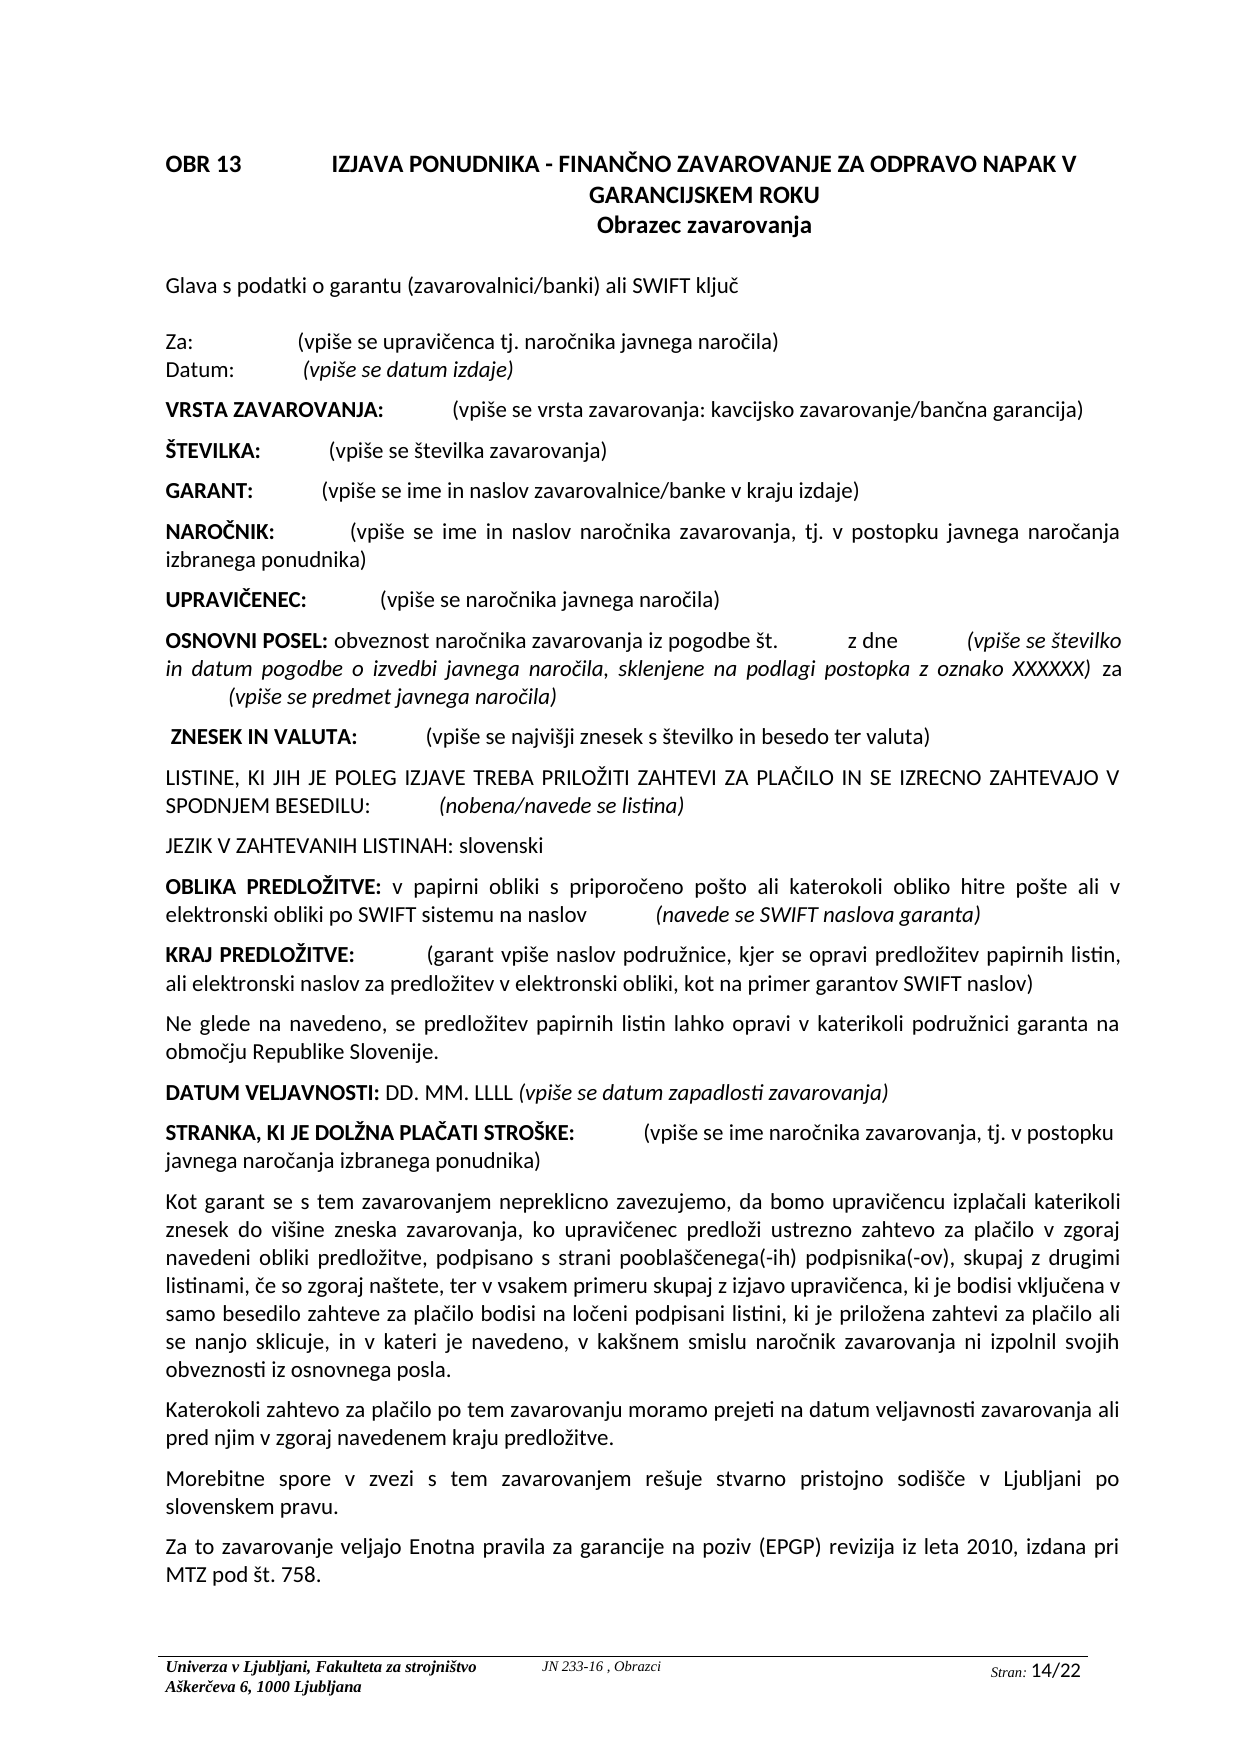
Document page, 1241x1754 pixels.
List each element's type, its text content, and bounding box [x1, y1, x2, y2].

text Ne glede na navedeno, se predložitev papirnih listin lahko opravi v katerikoli podružnici garanta na območju Republike Slovenije. [165, 1009, 1122, 1065]
table_header IZJAVA PONUDNIKA - FINANČNO ZAVAROVANJE ZA ODPRAVO NAPAK V GARANCIJSKEM ROKU Obrazec zavarovanja [284, 149, 1125, 271]
table_header OBR 13 [154, 149, 283, 271]
text STRANKA, KI JE DOLŽNA PLAČATI STROŠKE: (vpiše se ime naročnika zavarovanja, tj. v postopku javnega naročanja izbranega ponudnika) [165, 1118, 1122, 1174]
text DATUM VELJAVNOSTI: DD. MM. LLLL (vpiše se datum zapadlosti zavarovanja) [165, 1078, 1122, 1106]
text OBLIKA PREDLOŽITVE: v papirni obliki s priporočeno pošto ali katerokoli obliko hitre pošte ali v elektronski obliki po SWIFT sistemu na naslov (navede se SWIFT naslova garanta) [165, 872, 1122, 928]
text ŠTEVILKA: (vpiše se številka zavarovanja) [165, 436, 1122, 464]
text ZNESEK IN VALUTA: (vpiše se najvišji znesek s številko in besedo ter valuta) [165, 722, 1122, 751]
text VRSTA ZAVAROVANJA: (vpiše se vrsta zavarovanja: kavcijsko zavarovanje/bančna garancija) [165, 395, 1122, 423]
text Za: (vpiše se upravičenca tj. naročnika javnega naročila) [165, 327, 1122, 355]
text Datum: (vpiše se datum izdaje) [165, 355, 1122, 383]
text LISTINE, KI JIH JE POLEG IZJAVE TREBA PRILOŽITI ZAHTEVI ZA PLAČILO IN SE IZRECNO ZAHTEVAJO V SPODNJEM BESEDILU: (nobena/navede se listina) [165, 763, 1122, 819]
text OSNOVNI POSEL: obveznost naročnika zavarovanja iz pogodbe št. z dne (vpiše se številko in datum pogodbe o izvedbi javnega naročila, sklenjene na podlagi postopka z oznako XXXXXX) za (vpiše se predmet javnega naročila) [165, 626, 1122, 710]
text Katerokoli zahtevo za plačilo po tem zavarovanju moramo prejeti na datum veljavnosti zavarovanja ali pred njim v zgoraj navedenem kraju predložitve. [165, 1395, 1122, 1451]
text GARANT: (vpiše se ime in naslov zavarovalnice/banke v kraju izdaje) [165, 476, 1122, 504]
text Glava s podatki o garantu (zavarovalnici/banki) ali SWIFT ključ [165, 271, 1122, 299]
text NAROČNIK: (vpiše se ime in naslov naročnika zavarovanja, tj. v postopku javnega naročanja izbranega ponudnika) [165, 517, 1122, 573]
text Morebitne spore v zvezi s tem zavarovanjem rešuje stvarno pristojno sodišče v Ljubljani po slovenskem pravu. [165, 1464, 1122, 1520]
text JEZIK V ZAHTEVANIH LISTINAH: slovenski [165, 832, 1122, 859]
text Kot garant se s tem zavarovanjem nepreklicno zavezujemo, da bomo upravičencu izplačali katerikoli znesek do višine zneska zavarovanja, ko upravičenec predloži ustrezno zahtevo za plačilo v zgoraj navedeni obliki predložitve, podpisano s strani pooblaščenega(-ih) podpisnika(-ov), skupaj z drugimi listinami, če so zgoraj naštete, ter v vsakem primeru skupaj z izjavo upravičenca, ki je bodisi vključena v samo besedilo zahteve za plačilo bodisi na ločeni podpisani listini, ki je priložena zahtevi za plačilo ali se nanjo sklicuje, in v kateri je navedeno, v kakšnem smislu naročnik zavarovanja ni izpolnil svojih obveznosti iz osnovnega posla. [165, 1187, 1122, 1383]
text Za to zavarovanje veljajo Enotna pravila za garancije na poziv (EPGP) revizija iz leta 2010, izdana pri MTZ pod št. 758. [165, 1532, 1122, 1588]
text UPRAVIČENEC: (vpiše se naročnika javnega naročila) [165, 585, 1122, 613]
text KRAJ PREDLOŽITVE: (garant vpiše naslov podružnice, kjer se opravi predložitev papirnih listin, ali elektronski naslov za predložitev v elektronski obliki, kot na primer garantov SWIFT naslov) [165, 941, 1122, 997]
